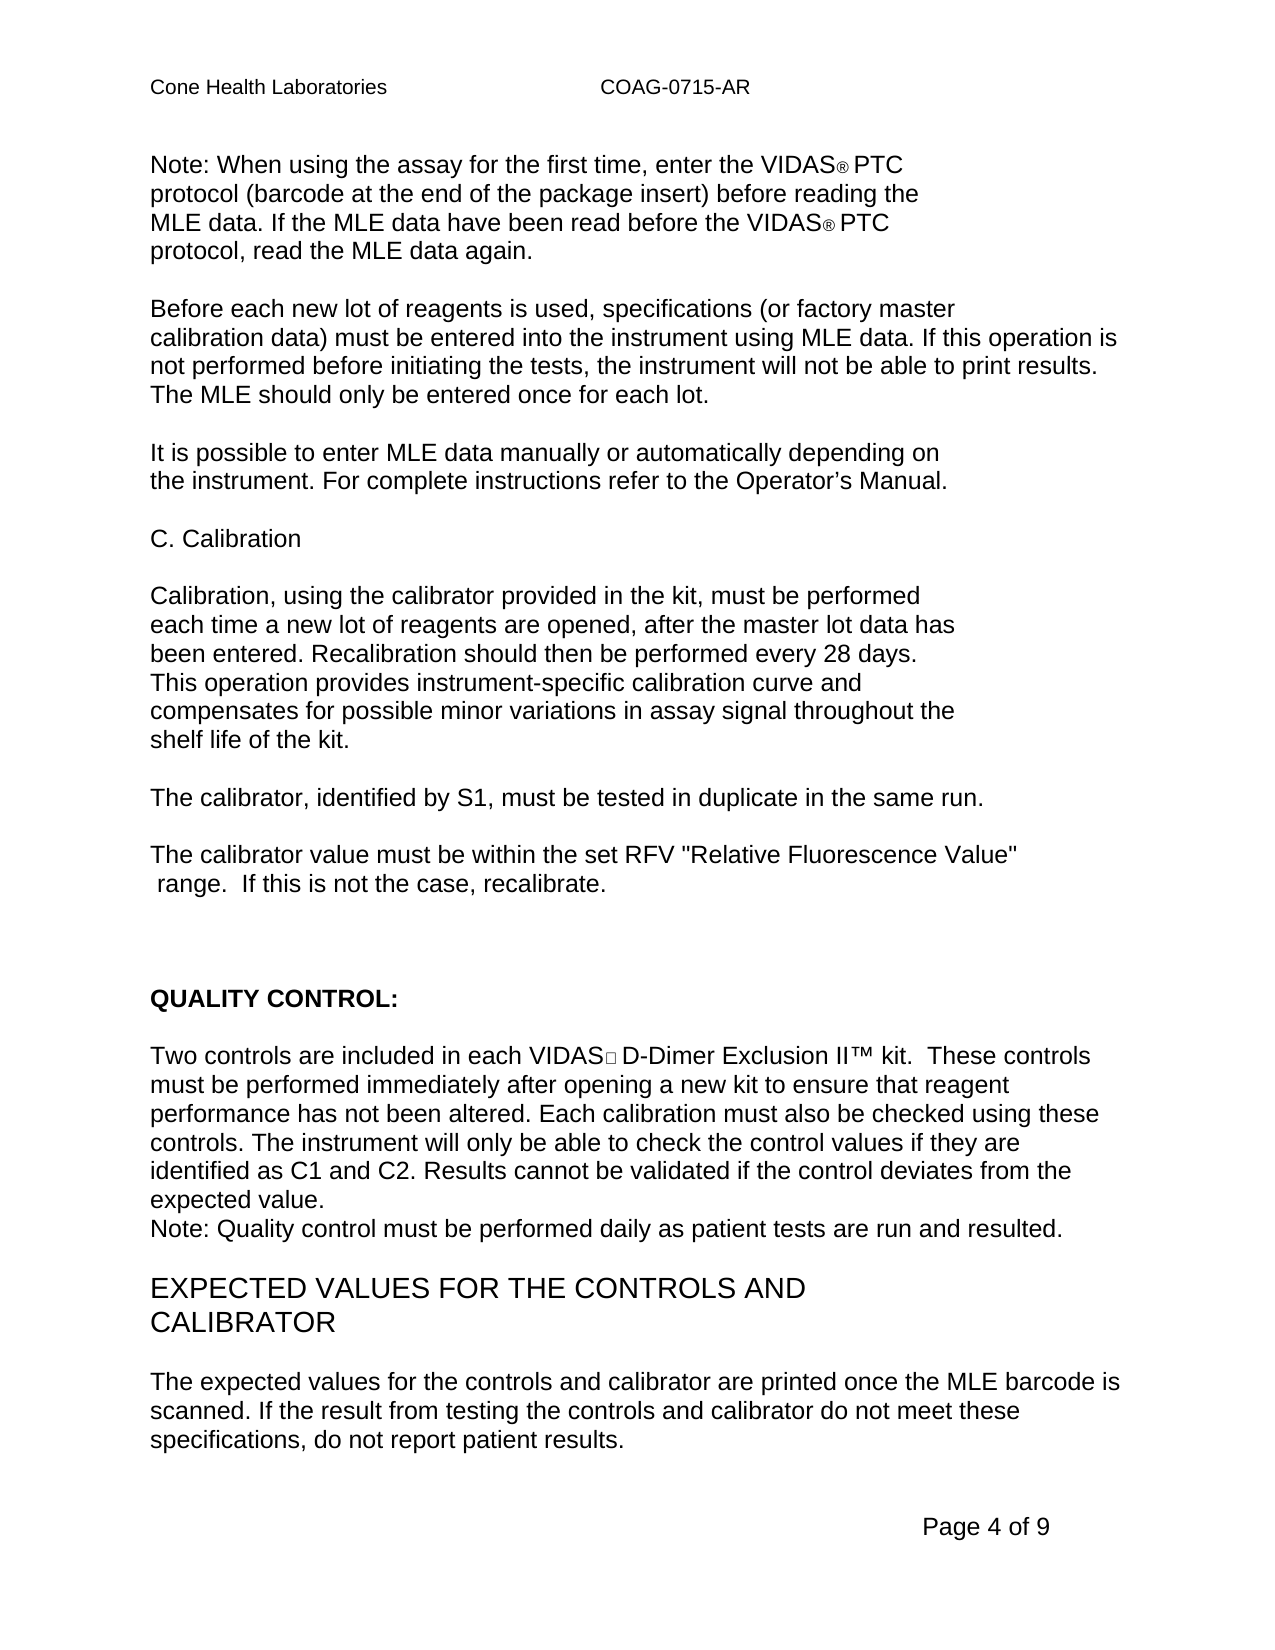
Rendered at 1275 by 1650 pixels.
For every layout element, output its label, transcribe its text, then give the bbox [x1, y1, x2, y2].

text protocol (barcode at the end of the package insert) before reading the [150, 179, 1125, 207]
text C. Calibration [150, 524, 1125, 552]
text each time a new lot of reagents are opened, after the master lot data has [150, 610, 1125, 639]
text Calibration, using the calibrator provided in the kit, must be performed [150, 581, 1125, 610]
text Note: Quality control must be performed daily as patient tests are run and resulted. [150, 1214, 1125, 1242]
text range. If this is not the case, recalibrate. [150, 869, 1125, 897]
text The expected values for the controls and calibrator are printed once the MLE barcode is scanned. If the result from testing the controls and calibrator do not meet these specifications, do not report patient results. [150, 1367, 1125, 1453]
text The calibrator, identified by S1, must be tested in duplicate in the same run. [150, 782, 1125, 811]
text Two controls are included in each VIDAS D-Dimer Exclusion II™ kit. These controls must be performed immediately after opening a new kit to ensure that reagent performance has not been altered. Each calibration must also be checked using these controls. The instrument will only be able to check the control values if they are identified as C1 and C2. Results cannot be validated if the control deviates from the expected value. [150, 1041, 1125, 1214]
text The calibrator value must be within the set RFV "Relative Fluorescence Value" [150, 840, 1125, 869]
text the instrument. For complete instructions refer to the Operator’s Manual. [150, 466, 1125, 495]
text CALIBRATOR [150, 1305, 1125, 1338]
text been entered. Recalibration should then be performed every 28 days. [150, 639, 1125, 667]
text calibration data) must be entered into the instrument using MLE data. If this operation is not performed before initiating the tests, the instrument will not be able to print results. The MLE should only be entered once for each lot. [150, 322, 1125, 409]
text It is possible to enter MLE data manually or automatically depending on [150, 437, 1125, 466]
text EXPECTED VALUES FOR THE CONTROLS AND [150, 1271, 1125, 1305]
text Note: When using the assay for the first time, enter the VIDAS® PTC [150, 150, 1125, 179]
text Before each new lot of reagents is used, specifications (or factory master [150, 294, 1125, 322]
text protocol, read the MLE data again. [150, 236, 1125, 265]
text MLE data. If the MLE data have been read before the VIDAS® PTC [150, 207, 1125, 236]
text QUALITY CONTROL: [150, 984, 1125, 1012]
text compensates for possible minor variations in assay signal throughout the [150, 696, 1125, 725]
text This operation provides instrument-specific calibration curve and [150, 667, 1125, 696]
text shelf life of the kit. [150, 725, 1125, 754]
